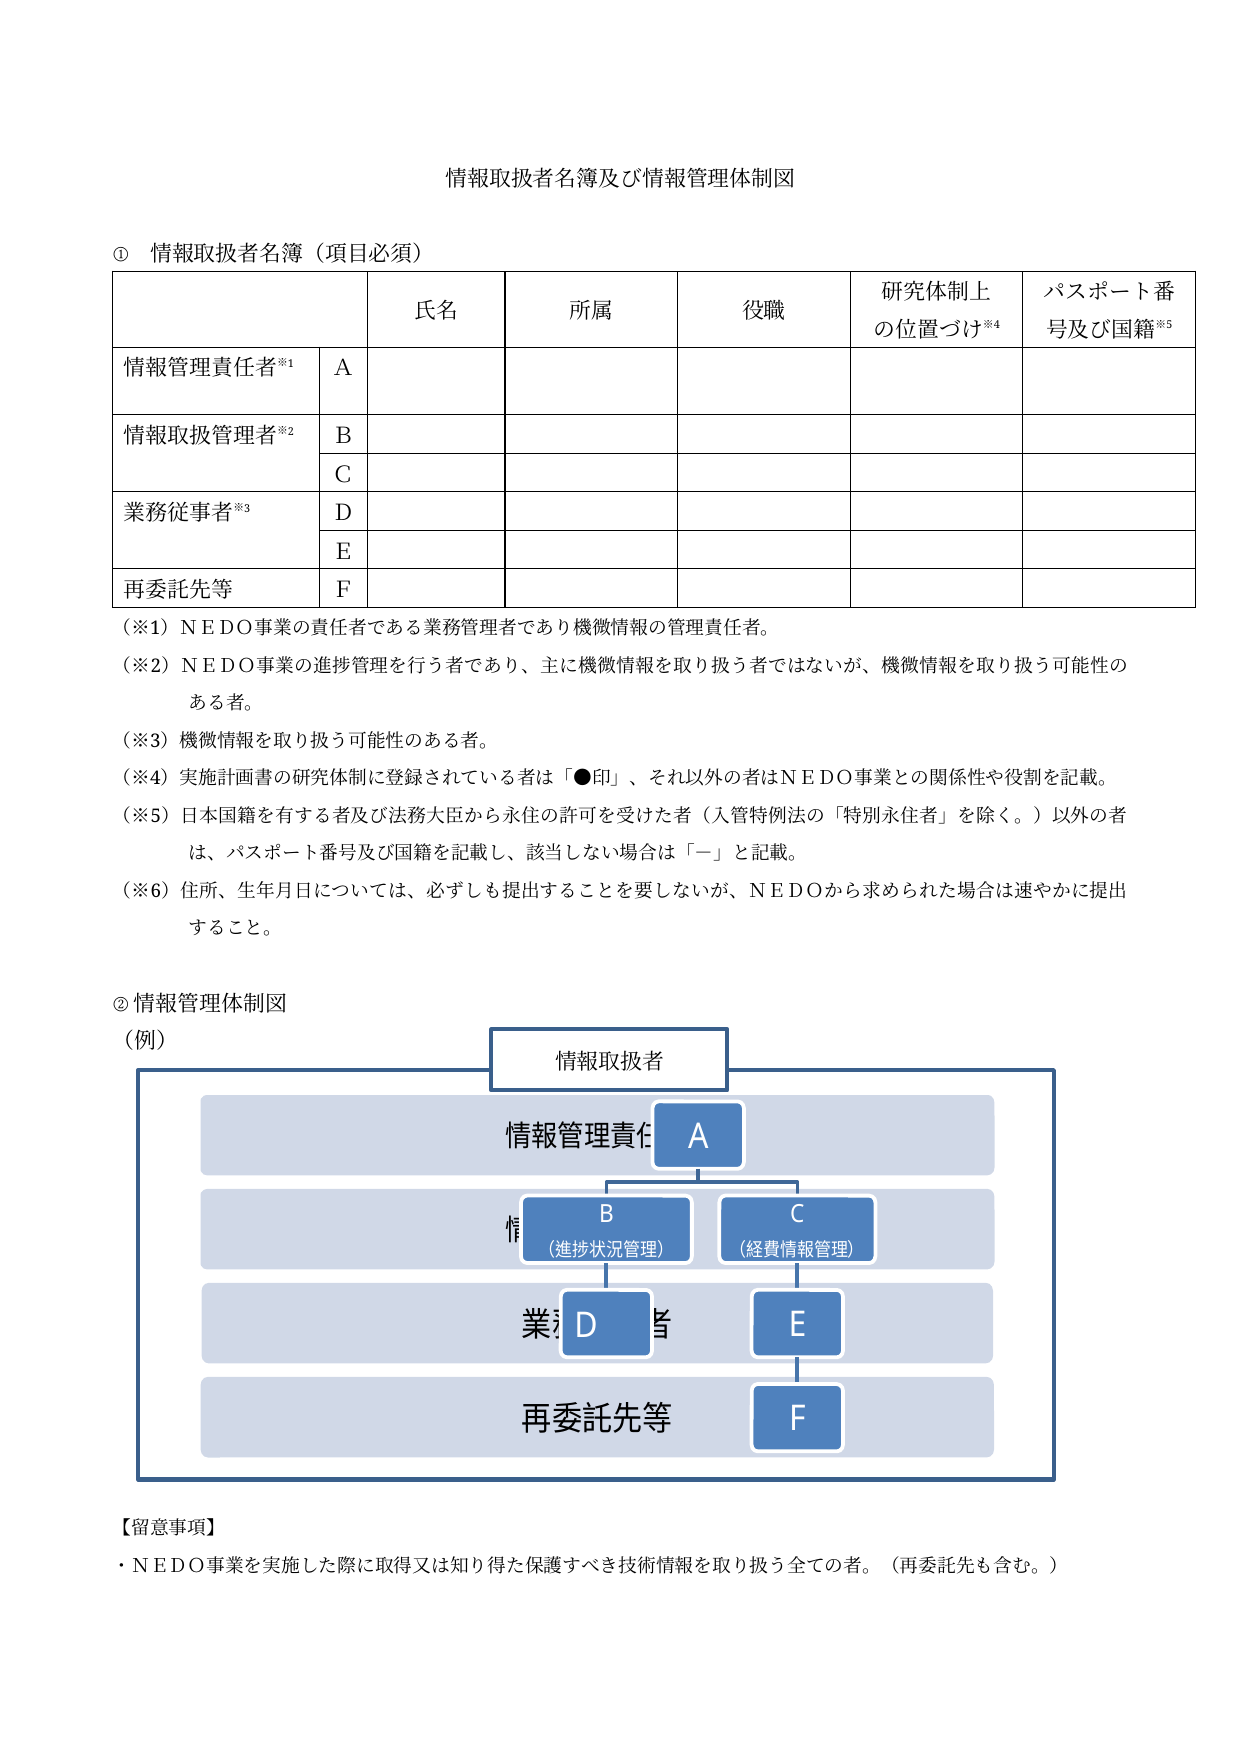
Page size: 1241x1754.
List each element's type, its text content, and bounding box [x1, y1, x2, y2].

text （※5）日本国籍を有する者及び法務大臣から永住の許可を受けた者（入管特例法の「特別永住者」を除く。）以外の者は、パスポート番号及び国籍を記載し、該当しない場合は「－」と記載。 [112, 795, 1128, 870]
table_cell [1023, 454, 1195, 491]
list 情報取扱者名簿（項目必須） [112, 233, 1128, 271]
table_cell [506, 348, 677, 414]
table_cell [1023, 492, 1195, 530]
text （※6）住所、生年月日については、必ずしも提出することを要しないが、ＮＥＤＯから求められた場合は速やかに提出すること。 [112, 870, 1128, 945]
table_cell Ｄ [320, 492, 367, 530]
table_cell 情報取扱管理者※2 [113, 415, 319, 491]
text （※3）機微情報を取り扱う可能性のある者。 [112, 720, 1128, 758]
table_cell [1023, 348, 1195, 414]
table_cell 再委託先等 [113, 569, 319, 607]
table_cell [506, 569, 677, 607]
text （例） [112, 1020, 1128, 1058]
table_cell [1023, 415, 1195, 453]
table_cell [506, 415, 677, 453]
table_cell [851, 415, 1022, 453]
text （※2）ＮＥＤＯ事業の進捗管理を行う者であり、主に機微情報を取り扱う者ではないが、機微情報を取り扱う可能性のある者。 [112, 645, 1128, 720]
table_cell [678, 569, 850, 607]
text 情報取扱者名簿及び情報管理体制図 [112, 158, 1128, 196]
table_cell [678, 531, 850, 568]
table_cell [368, 492, 504, 530]
table_header パスポート番号及び国籍※5 [1023, 272, 1195, 347]
text （※1）ＮＥＤＯ事業の責任者である業務管理者であり機微情報の管理責任者。 [112, 608, 1128, 645]
table_header 研究体制上 の位置づけ※4 [851, 272, 1022, 347]
table_cell [1023, 531, 1195, 568]
table_cell [506, 492, 677, 530]
text ・ＮＥＤＯ事業を実施した際に取得又は知り得た保護すべき技術情報を取り扱う全ての者。（再委託先も含む。） [112, 1545, 1128, 1583]
text ②情報管理体制図 [112, 983, 1128, 1020]
table_cell [851, 454, 1022, 491]
table_cell [678, 348, 850, 414]
table_cell 情報管理責任者※1 [113, 348, 319, 414]
table_cell [368, 569, 504, 607]
text （※4）実施計画書の研究体制に登録されている者は「●印」、それ以外の者はＮＥＤＯ事業との関係性や役割を記載。 [112, 758, 1128, 795]
table_cell Ｆ [320, 569, 367, 607]
text 【留意事項】 [112, 1508, 1128, 1545]
table_cell [851, 348, 1022, 414]
table_cell 業務従事者※3 [113, 492, 319, 568]
table_cell Ａ [320, 348, 367, 414]
table_cell [851, 569, 1022, 607]
table_cell [368, 531, 504, 568]
table_cell Ｅ [320, 531, 367, 568]
table_cell [368, 415, 504, 453]
table_cell [678, 454, 850, 491]
table_cell [506, 454, 677, 491]
table_cell [851, 492, 1022, 530]
table_cell [368, 348, 504, 414]
table_cell [851, 531, 1022, 568]
table_header 所属 [506, 272, 677, 347]
table_cell [678, 415, 850, 453]
table_header 氏名 [368, 272, 504, 347]
table_cell [368, 454, 504, 491]
table_header 役職 [678, 272, 850, 347]
table_cell [506, 531, 677, 568]
table_cell Ｂ [320, 415, 367, 453]
table_cell [678, 492, 850, 530]
table_cell Ｃ [320, 454, 367, 491]
table_header [113, 272, 367, 347]
table_cell [1023, 569, 1195, 607]
